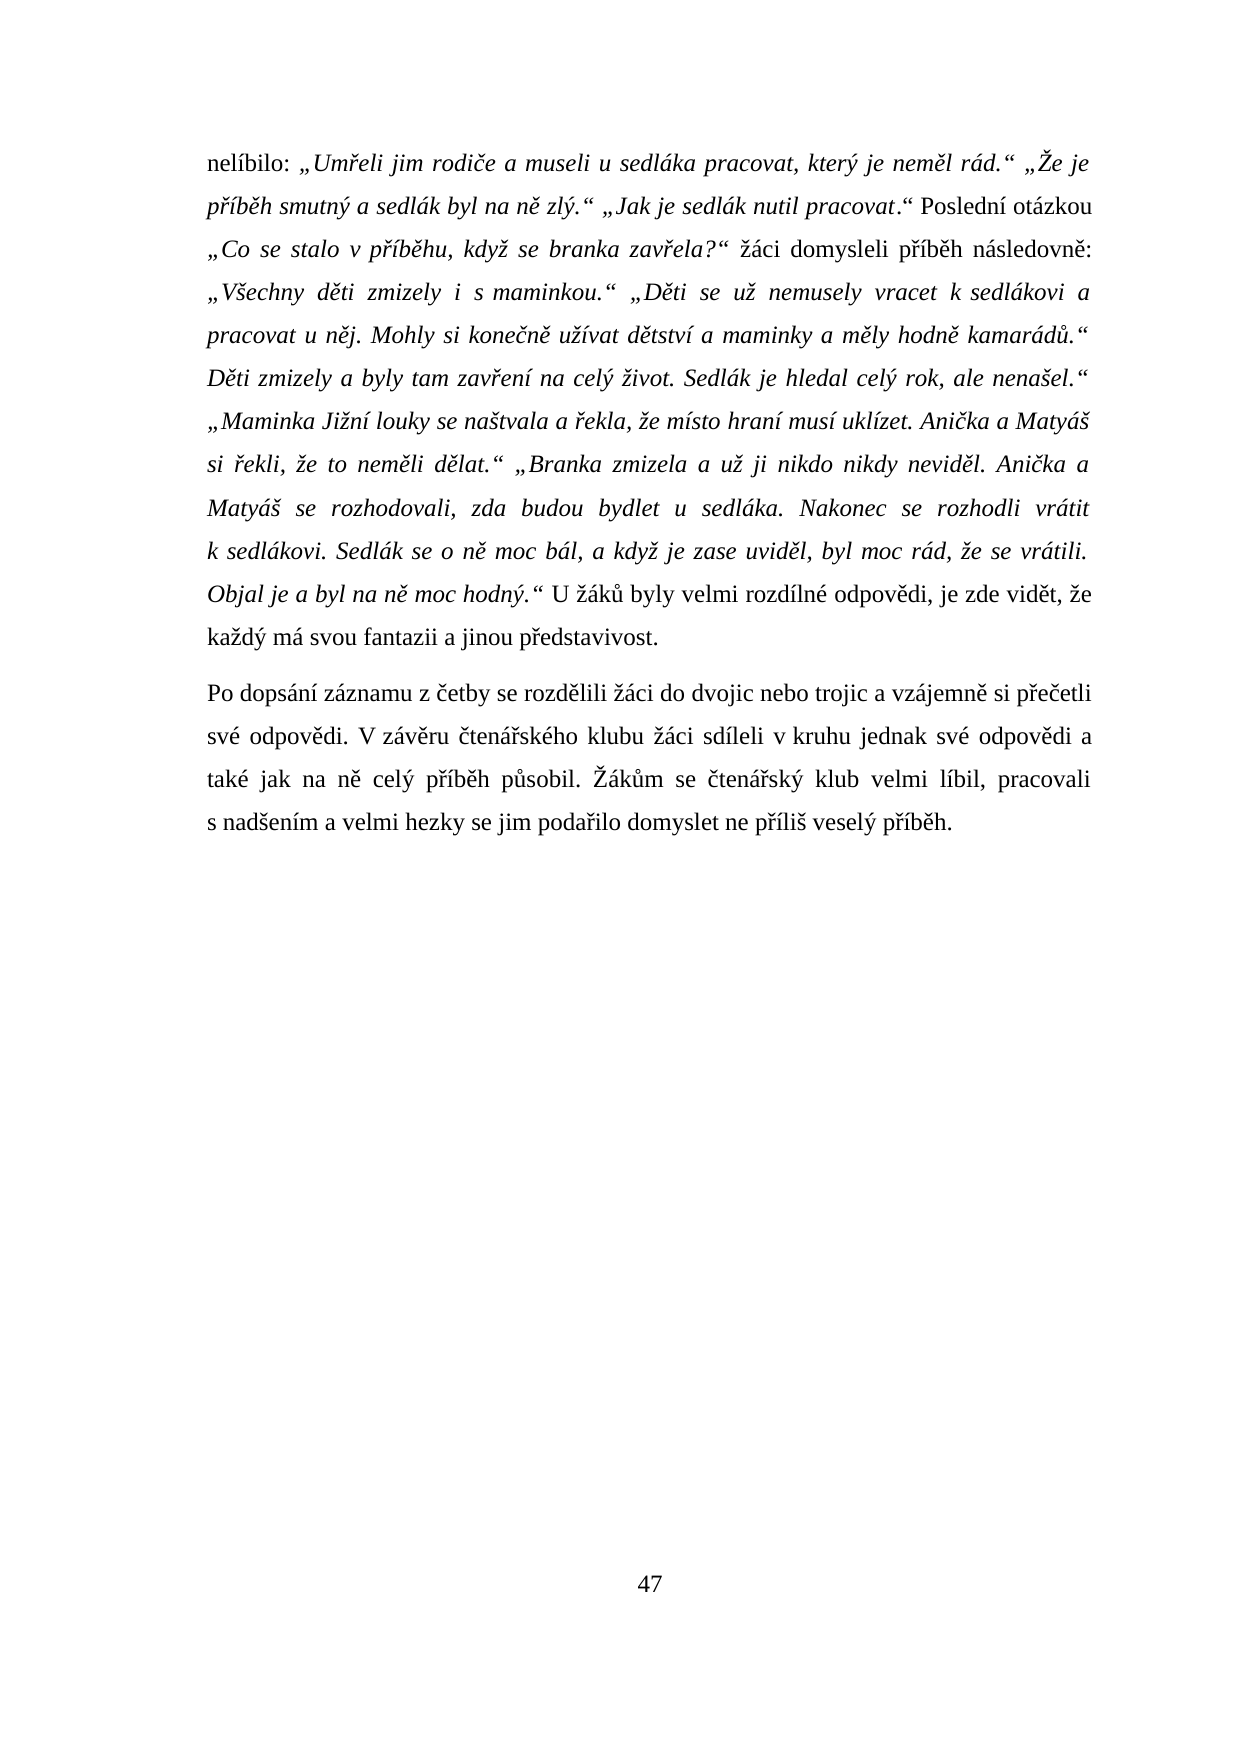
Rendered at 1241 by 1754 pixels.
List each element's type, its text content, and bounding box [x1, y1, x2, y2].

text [207, 148, 1092, 651]
text Po dopsání záznamu z četby se rozdělili žáci do dvojic nebo trojic a vzájemně si přečetli své odpovědi. V závěru čtenářského klubu žáci sdíleli v kruhu jednak své odpovědi a také jak na ně celý příběh působil. Žákům se čtenářský klub velmi líbil, pracovali s nadšením a velmi hezky se jim podařilo domyslet ne příliš veselý příběh. [207, 678, 1092, 836]
